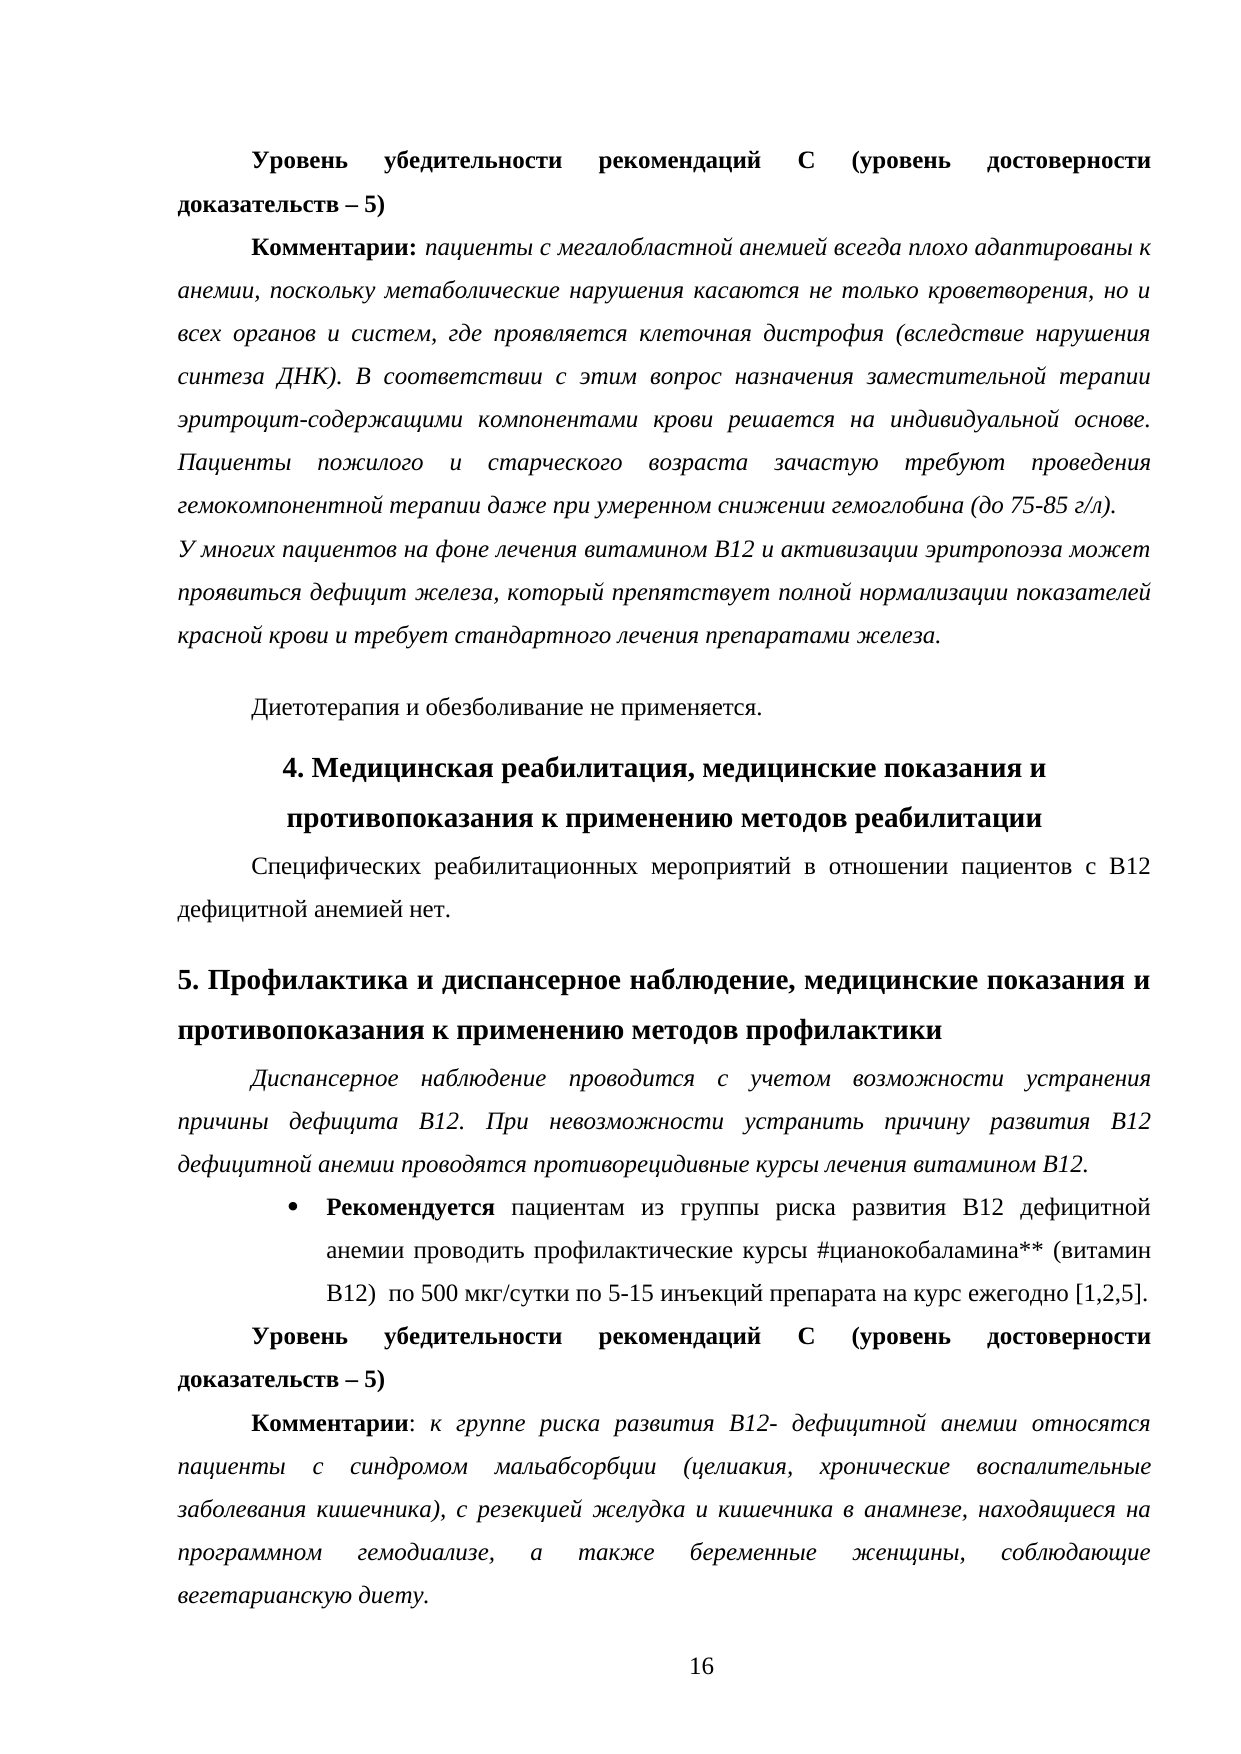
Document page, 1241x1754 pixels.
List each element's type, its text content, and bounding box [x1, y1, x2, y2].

list Рекомендуется пациентам из группы риска развития В12 дефицитной анемии проводить профилактические курсы #цианокобаламина** (витамин В12) по 500 мкг/сутки по 5-15 инъекций препарата на курс ежегодно [1,2,5]. [288, 1192, 1152, 1307]
text Уровень убедительности рекомендаций С (уровень достоверности доказательств – 5) [177, 146, 1152, 217]
text У многих пациентов на фоне лечения витамином В12 и активизации эритропоэза может проявиться дефицит железа, который препятствует полной нормализации показателей красной крови и требует стандартного лечения препаратами железа. [177, 534, 1152, 649]
text Диспансерное наблюдение проводится с учетом возможности устранения причины дефицита В12. При невозможности устранить причину развития В12 дефицитной анемии проводятся противорецидивные курсы лечения витамином В12. [177, 1063, 1152, 1178]
text Специфических реабилитационных мероприятий в отношении пациентов с В12 дефицитной анемией нет. [177, 851, 1152, 923]
text 5. Профилактика и диспансерное наблюдение, медицинские показания и противопоказания к применению методов профилактики [177, 962, 1152, 1046]
text Комментарии: к группе риска развития В12- дефицитной анемии относятся пациенты с синдромом мальабсорбции (целиакия, хронические воспалительные заболевания кишечника), с резекцией желудка и кишечника в анамнезе, находящиеся на программном гемодиализе, а также беременные женщины, соблюдающие вегетарианскую диету. [177, 1408, 1152, 1609]
text Диетотерапия и обезболивание не применяется. [177, 692, 1152, 721]
text Уровень убедительности рекомендаций С (уровень достоверности доказательств – 5) [177, 1321, 1152, 1393]
text 4. Медицинская реабилитация, медицинские показания и противопоказания к применению методов реабилитации [177, 750, 1152, 834]
text Комментарии: пациенты с мегалобластной анемией всегда плохо адаптированы к анемии, поскольку метаболические нарушения касаются не только кроветворения, но и всех органов и систем, где проявляется клеточная дистрофия (вследствие нарушения синтеза ДНК). В соответствии с этим вопрос назначения заместительной терапии эритроцит-содержащими компонентами крови решается на индивидуальной основе. Пациенты пожилого и старческого возраста зачастую требуют проведения гемокомпонентной терапии даже при умеренном снижении гемоглобина (до 75-85 г/л). [177, 232, 1152, 519]
